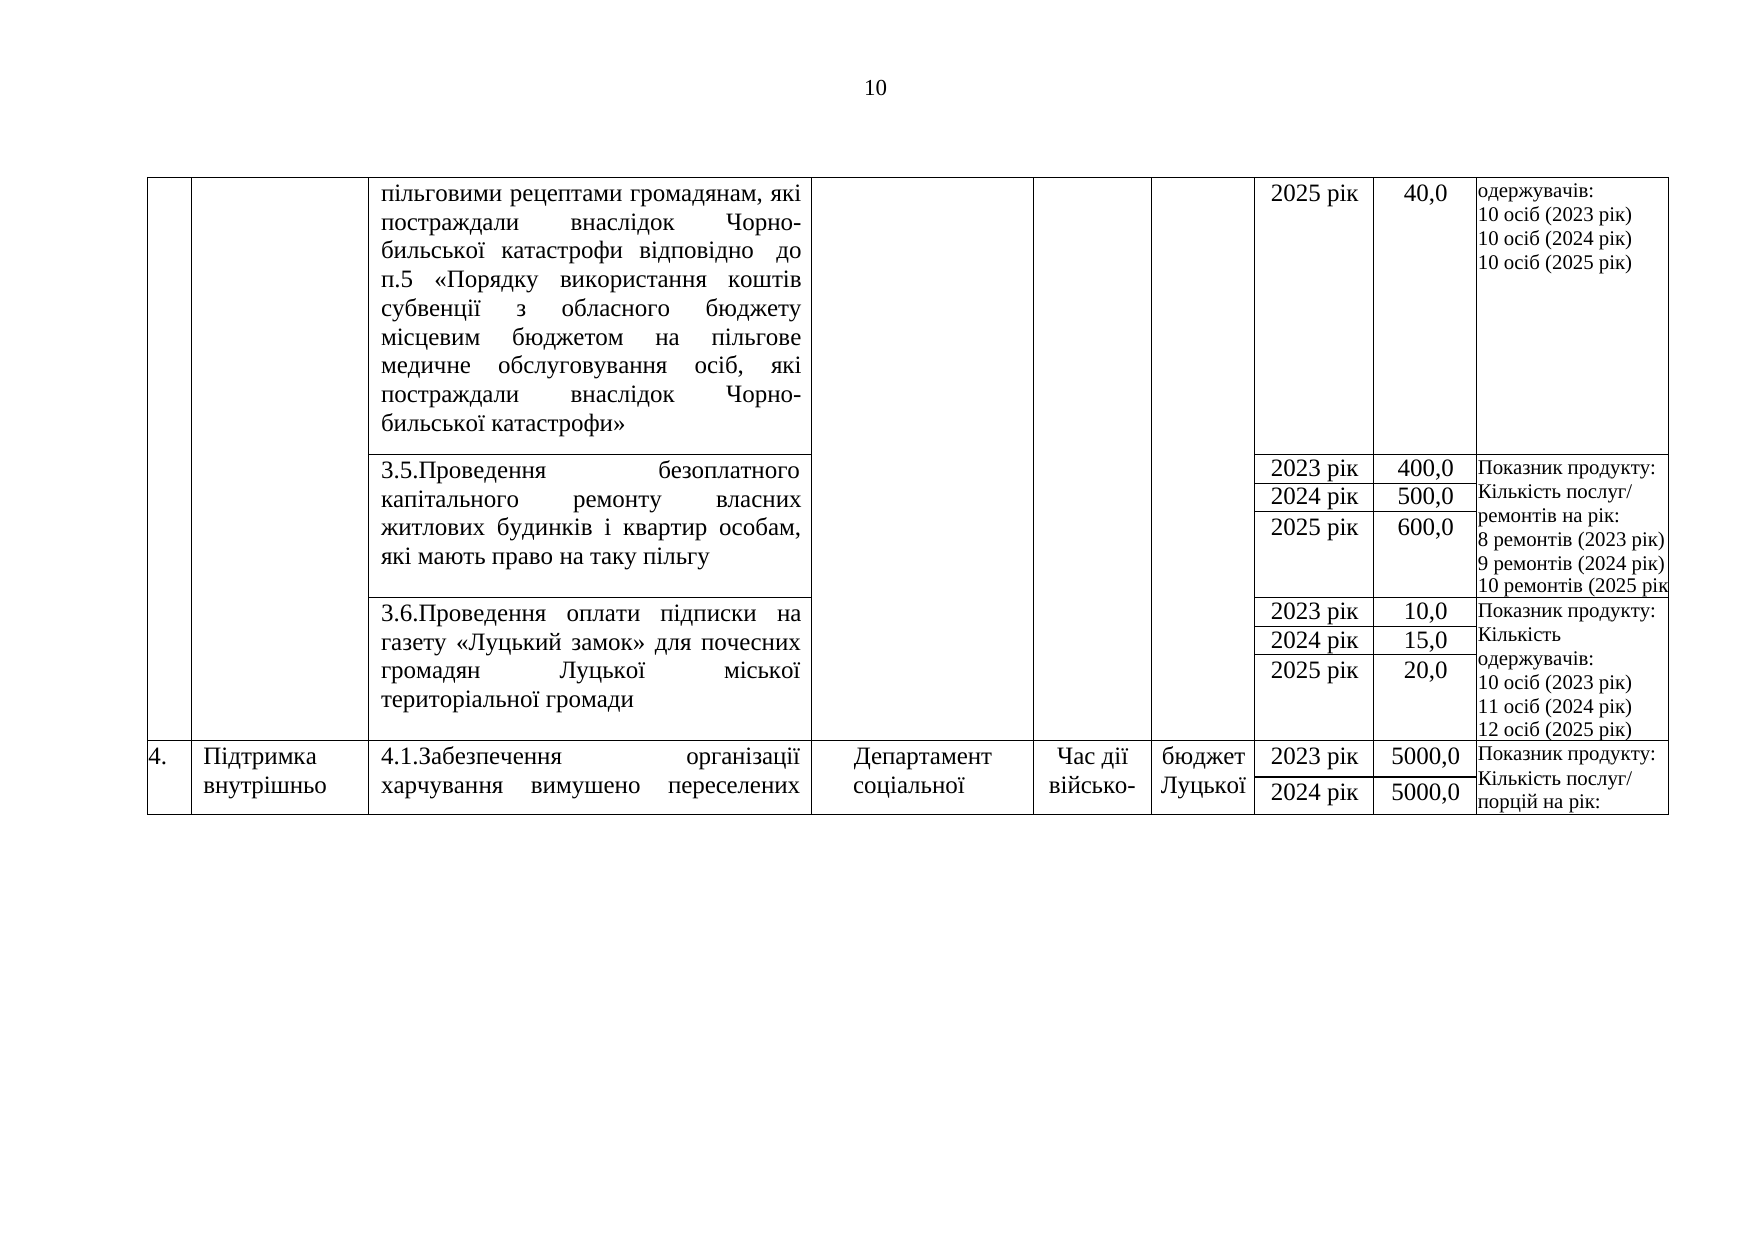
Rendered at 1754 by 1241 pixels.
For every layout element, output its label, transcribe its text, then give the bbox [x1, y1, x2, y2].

table_header одержувачів: 10 осіб (2023 рік) 10 осіб (2024 рік) 10 осіб (2025 рік) [1477, 178, 1668, 454]
table_cell Час дії військо- [1034, 741, 1151, 813]
table_cell 10,0 [1374, 598, 1476, 626]
table_cell 400,0 [1374, 455, 1476, 482]
table_cell Підтримка внутрішньо [192, 741, 368, 813]
table_header [812, 178, 1033, 740]
table_cell Показник продукту: Кількість одержувачів: осіб (2023 рік) осіб (2024 рік) осіб (2025 рік) [1477, 598, 1668, 740]
table_header [1152, 178, 1254, 740]
table_cell 500,0 [1374, 484, 1476, 511]
table_cell 2023 рік [1255, 455, 1373, 482]
table_cell 5000,0 [1374, 741, 1476, 776]
table_header пільговими рецептами громадянам, які постраждали внаслідок Чорно- бильської катастрофи відповідно до п.5 «Порядку використання коштів субвенції з обласного бюджету місцевим бюджетом на пільгове медичне обслуговування осіб, які постраждали внаслідок Чорно- бильської катастрофи» [369, 178, 811, 454]
table_cell Департамент соціальної [812, 741, 1033, 813]
table_cell 2024 рік [1255, 627, 1373, 654]
table_cell 3.6.Проведення оплати підписки на газету «Луцький замок» для почесних громадян Луцької міської територіальної громади [369, 598, 811, 740]
table_cell бюджет Луцької [1152, 741, 1254, 813]
table_cell 20,0 [1374, 655, 1476, 740]
table_header [192, 178, 368, 740]
table_header [1034, 178, 1151, 740]
table_cell 15,0 [1374, 627, 1476, 654]
table_cell 5000,0 [1374, 778, 1476, 813]
table_cell 2024 рік [1255, 484, 1373, 511]
table_header [148, 178, 191, 740]
table_cell 2025 рік [1255, 655, 1373, 740]
table_header 2025 рік [1255, 178, 1373, 454]
table_header 40,0 [1374, 178, 1476, 454]
table_cell 2023 рік [1255, 741, 1373, 776]
table_cell 2024 рік [1255, 778, 1373, 813]
table_cell 3.5.Проведення безоплатного капітального ремонту власних житлових будинків і квартир особам, які мають право на таку пільгу [369, 455, 811, 597]
table_cell 4.1.Забезпечення організації харчування вимушено переселених [369, 741, 811, 813]
table_cell Показник продукту: Кількість послуг/ ремонтів на рік: ремонтів (2023 рік) ремонтів (2024 рік) ремонтів (2025 рік [1477, 455, 1668, 597]
table_cell 600,0 [1374, 512, 1476, 597]
table_cell 2023 рік [1255, 598, 1373, 626]
table_cell 4. [148, 741, 191, 813]
table_cell Показник продукту: Кількість послуг/ порцій на рік: [1477, 741, 1668, 813]
table_cell 2025 рік [1255, 512, 1373, 597]
